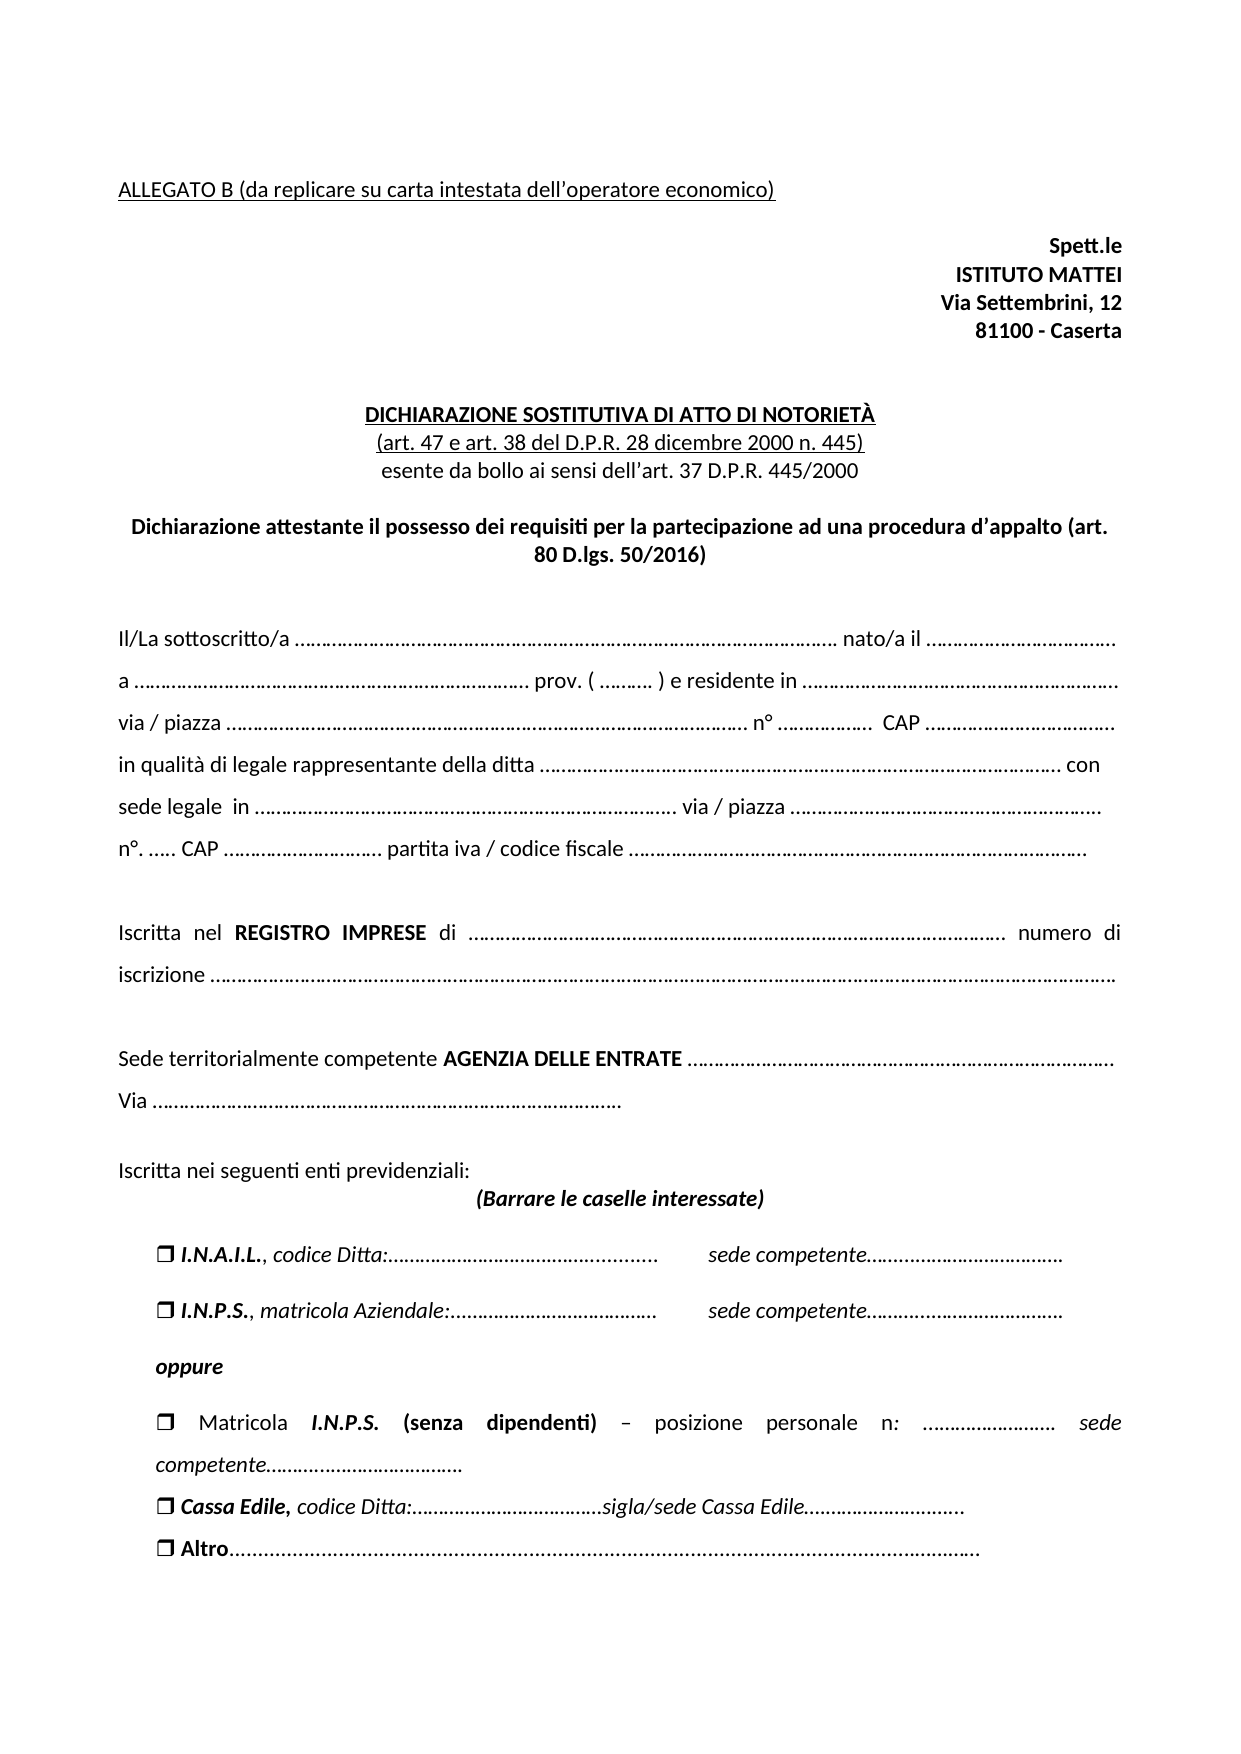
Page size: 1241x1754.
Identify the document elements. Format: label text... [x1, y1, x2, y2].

list I.N.P.S., matricola Aziendale:...……………………………… sede competente………...……………………. [155, 1296, 1122, 1324]
list I.N.A.I.L., codice Ditta:………………………….……............. sede competente……...………………………. [155, 1240, 1122, 1268]
list Iscritta nei seguenti enti previdenziali: [118, 1156, 1122, 1184]
text Iscritta nel REGISTRO IMPRESE di ………………………………………………………………………………………… numero di iscrizione ………………………………………………………………………………………………………………………………………………………. [118, 918, 1122, 988]
text Via Settembrini, 12 [634, 288, 1122, 316]
text 81100 - Caserta [634, 316, 1122, 344]
list oppure [155, 1352, 1122, 1380]
text ISTITUTO MATTEI [634, 260, 1122, 288]
text Via …………………………………………………………………………….. [118, 1086, 1122, 1114]
text esente da bollo ai sensi dell’art. 37 D.P.R. 445/2000 [118, 456, 1122, 484]
text Sede territorialmente competente AGENZIA DELLE ENTRATE ……………………………………………………………………… [118, 1044, 1122, 1072]
text (art. 47 e art. 38 del D.P.R. 28 dicembre 2000 n. 445) [118, 428, 1122, 456]
list Altro.......................................................................................................................…...…… [155, 1534, 1122, 1562]
subtitle DICHIARAZIONE SOSTITUTIVA DI ATTO DI NOTORIETÀ [118, 400, 1122, 428]
text ALLEGATO B (da replicare su carta intestata dell’operatore economico) [118, 176, 1122, 204]
text Dichiarazione attestante il possesso dei requisiti per la partecipazione ad una procedura d’appalto (art. 80 D.lgs. 50/2016) [118, 512, 1122, 568]
text Il/La sottoscritto/a …………………………………………………………………………………………. nato/a il ……………………………… a ………………………………………………………………… prov. ( ………. ) e residente in …………………………………………………… via / piazza ……………………………………………………………………………………… n° ……………… CAP ……………………………… in qualità di legale rappresentante della ditta ……………………………………………………………………………………… con sede legale in …………………………………………………………………….. via / piazza ………………………………………………….. n°. ….. CAP ………………………… partita iva / codice fiscale …………………………………………………………………………… [118, 624, 1122, 862]
list Cassa Edile, codice Ditta:………………………………sigla/sede Cassa Edile….………………..…... [155, 1492, 1122, 1520]
text Spett.le [634, 232, 1122, 260]
list Matricola I.N.P.S. (senza dipendenti) – posizione personale n: ...…………………. sede competente………...……………………. [155, 1408, 1122, 1478]
text (Barrare le caselle interessate) [118, 1184, 1122, 1212]
